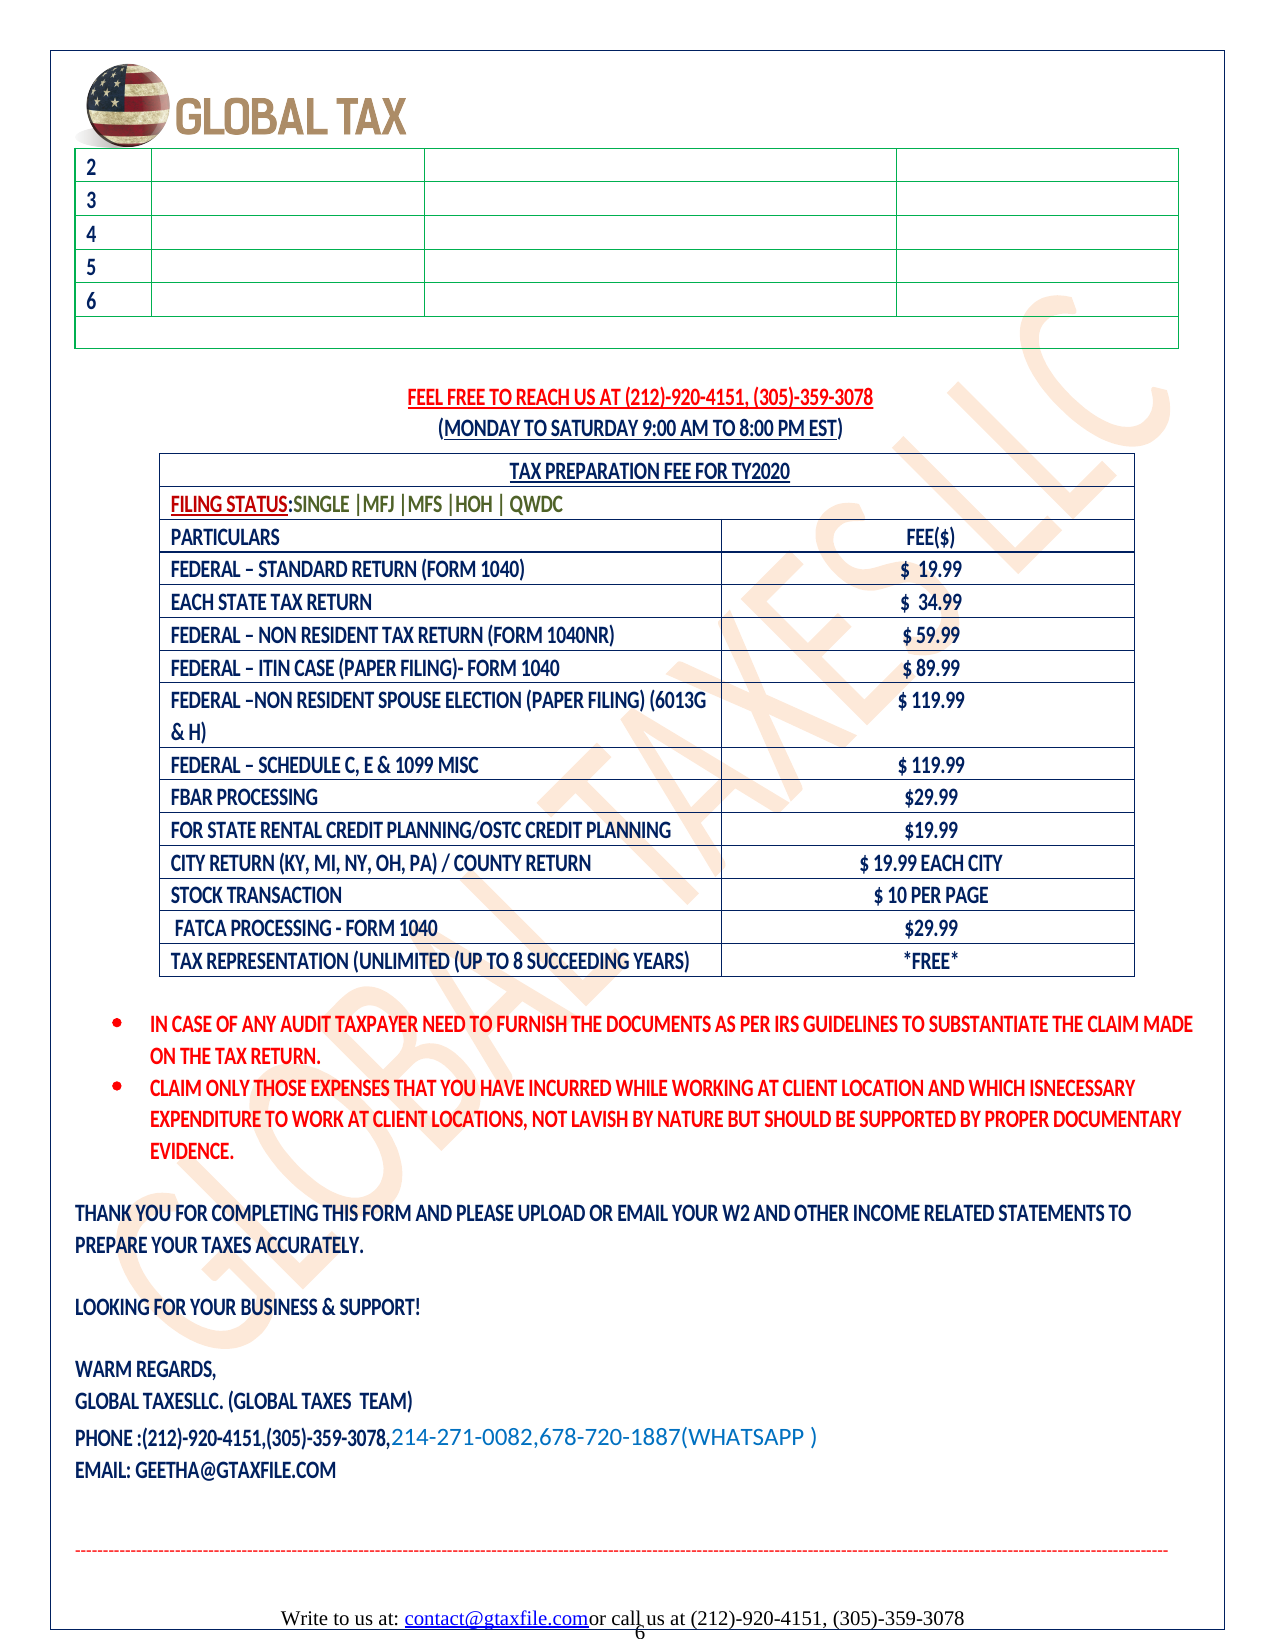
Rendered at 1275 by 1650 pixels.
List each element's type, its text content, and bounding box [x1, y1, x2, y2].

table_cell 5 [76, 250, 151, 282]
table_cell STOCK TRANSACTION [160, 879, 721, 910]
table_cell 6 [76, 283, 151, 316]
table_cell FATCA PROCESSING - FORM 1040 [160, 911, 721, 943]
table_cell $29.99 [722, 911, 1134, 943]
table_cell [152, 250, 424, 282]
table_cell FBAR PROCESSING [160, 780, 721, 812]
table_cell [152, 182, 424, 215]
table_cell [152, 149, 424, 181]
table_cell [897, 182, 1178, 215]
table_cell [425, 149, 896, 181]
table_cell [425, 250, 896, 282]
table_header TAX PREPARATION FEE FOR TY2020 [160, 454, 1134, 486]
table_cell CITY RETURN (KY, MI, NY, OH, PA) / COUNTY RETURN [160, 846, 721, 877]
table_cell FEDERAL – STANDARD RETURN (FORM 1040) [160, 553, 721, 584]
table_cell $ 19.99 [722, 553, 1134, 584]
table_cell [425, 283, 896, 316]
text (MONDAY TO SATURDAY 9:00 AM TO 8:00 PM EST) [75, 411, 1206, 443]
table_cell $ 34.99 [722, 585, 1134, 617]
table_cell [897, 250, 1178, 282]
table_cell FEDERAL – NON RESIDENT TAX RETURN (FORM 1040NR) [160, 618, 721, 649]
table_cell $ 119.99 [722, 683, 1134, 747]
table_cell [897, 283, 1178, 316]
picture [75, 63, 407, 148]
table_cell [152, 283, 424, 316]
table_cell $19.99 [722, 813, 1134, 845]
text LOOKING FOR YOUR BUSINESS & SUPPORT! [75, 1290, 1206, 1322]
table_cell EACH STATE TAX RETURN [160, 585, 721, 617]
list CLAIM ONLY THOSE EXPENSES THAT YOU HAVE INCURRED WHILE WORKING AT CLIENT LOCATION AND WHICH ISNECESSARY EXPENDITURE TO WORK AT CLIENT LOCATIONS, NOT LAVISH BY NATURE BUT SHOULD BE SUPPORTED BY PROPER DOCUMENTARY EVIDENCE. [112, 1071, 1206, 1166]
table_cell FEDERAL –NON RESIDENT SPOUSE ELECTION (PAPER FILING) (6013G & H) [160, 683, 721, 747]
text GLOBAL TAXESLLC. (GLOBAL TAXES TEAM) [75, 1384, 1206, 1415]
table_cell 2 [76, 149, 151, 181]
text WARM REGARDS, [75, 1352, 1206, 1384]
table_cell [152, 216, 424, 248]
list IN CASE OF ANY AUDIT TAXPAYER NEED TO FURNISH THE DOCUMENTS AS PER IRS GUIDELINES TO SUBSTANTIATE THE CLAIM MADE ON THE TAX RETURN. [112, 1007, 1206, 1071]
table_cell $ 119.99 [722, 748, 1134, 779]
text PHONE :(212)-920-4151,(305)-359-3078,214-271-0082,678-720-1887(WHATSAPP ) [75, 1418, 1206, 1453]
text EMAIL: GEETHA@GTAXFILE.COM [75, 1453, 1206, 1484]
table_cell FEDERAL – ITIN CASE (PAPER FILING)- FORM 1040 [160, 651, 721, 682]
table_cell *FREE* [722, 944, 1134, 976]
table_cell FEDERAL – SCHEDULE C, E & 1099 MISC [160, 748, 721, 779]
table_cell $ 59.99 [722, 618, 1134, 649]
table_cell TAX REPRESENTATION (UNLIMITED (UP TO 8 SUCCEEDING YEARS) [160, 944, 721, 976]
table_cell $ 19.99 EACH CITY [722, 846, 1134, 877]
table_cell 3 [76, 182, 151, 215]
table_cell FEE($) [722, 520, 1134, 551]
table_cell FOR STATE RENTAL CREDIT PLANNING/OSTC CREDIT PLANNING [160, 813, 721, 845]
table_cell [425, 216, 896, 248]
text THANK YOU FOR COMPLETING THIS FORM AND PLEASE UPLOAD OR EMAIL YOUR W2 AND OTHER INCOME RELATED STATEMENTS TO PREPARE YOUR TAXES ACCURATELY. [75, 1196, 1206, 1259]
table_cell $ 10 PER PAGE [722, 879, 1134, 910]
table_cell $29.99 [722, 780, 1134, 812]
table_cell [76, 317, 1178, 348]
table_cell $ 89.99 [722, 651, 1134, 682]
text FEEL FREE TO REACH US AT (212)-920-4151, (305)-359-3078 [75, 380, 1206, 411]
table_cell [897, 216, 1178, 248]
table_cell FILING STATUS:SINGLE |MFJ |MFS |HOH | QWDC [160, 487, 1134, 519]
table_cell [425, 182, 896, 215]
table_cell [897, 149, 1178, 181]
table_cell PARTICULARS [160, 520, 721, 551]
table_cell 4 [76, 216, 151, 248]
